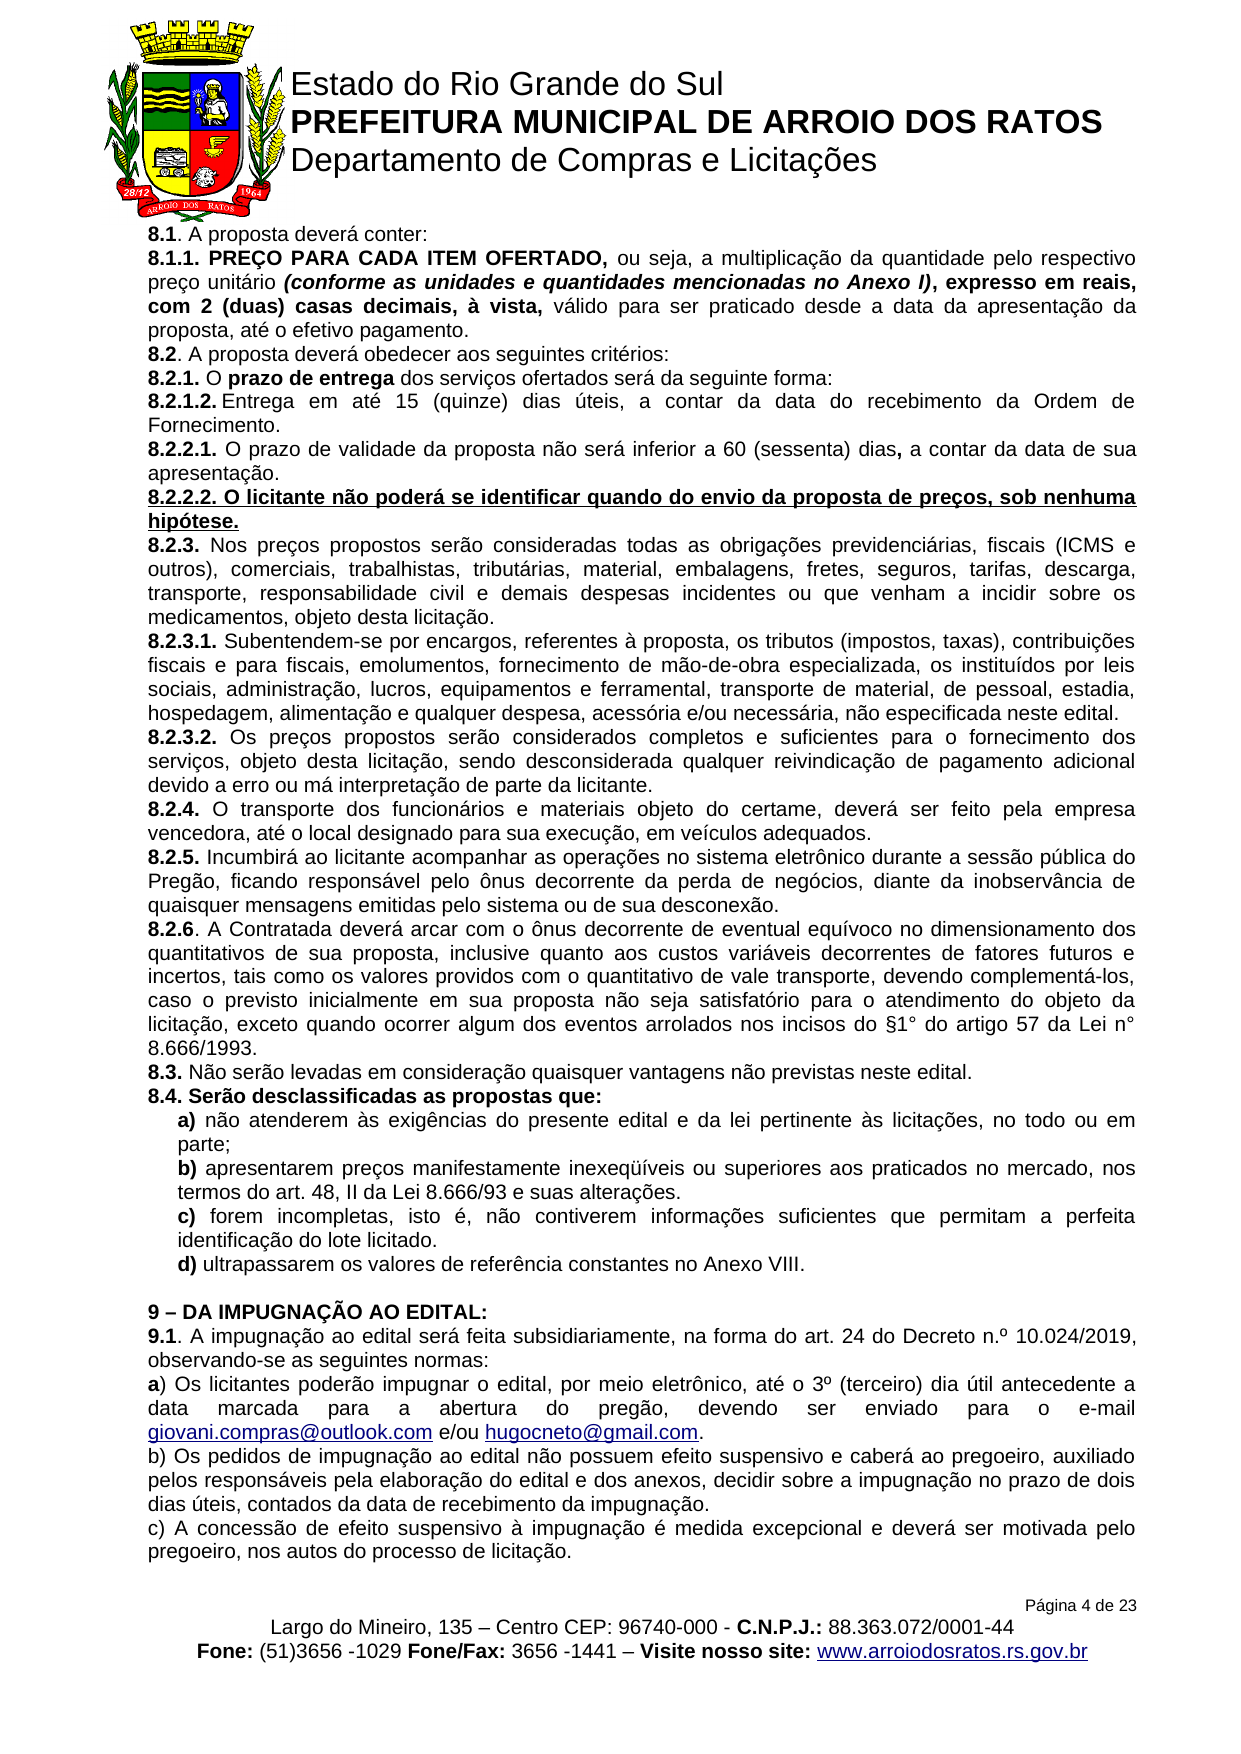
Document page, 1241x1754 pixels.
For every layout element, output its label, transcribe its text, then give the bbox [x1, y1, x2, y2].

text 9 – DA IMPUGNAÇÃO AO EDITAL: [148, 1300, 1137, 1324]
text 8.1.1. PREÇO PARA CADA ITEM OFERTADO, ou seja, a multiplicação da quantidade pelo respectivo preço unitário (conforme as unidades e quantidades mencionadas no Anexo I), expresso em reais, com 2 (duas) casas decimais, à vista, válido para ser praticado desde a data da apresentação da proposta, até o efetivo pagamento. [148, 246, 1137, 341]
text d) ultrapassarem os valores de referência constantes no Anexo VIII. [177, 1252, 1137, 1276]
text 8.2.3.2. Os preços propostos serão considerados completos e suficientes para o fornecimento dos serviços, objeto desta licitação, sendo desconsiderada qualquer reivindicação de pagamento adicional devido a erro ou má interpretação de parte da licitante. [148, 725, 1137, 797]
text a) Os licitantes poderão impugnar o edital, por meio eletrônico, até o 3º (terceiro) dia útil antecedente a data marcada para a abertura do pregão, devendo ser enviado para o e-mail giovani.compras@outlook.com e/ou hugocneto@gmail.com. [148, 1372, 1137, 1443]
text 8.2. A proposta deverá obedecer aos seguintes critérios: [148, 341, 1137, 365]
text a) não atenderem às exigências do presente edital e da lei pertinente às licitações, no todo ou em parte; [177, 1108, 1137, 1156]
text 8.2.2.2. O licitante não poderá se identificar quando do envio da proposta de preços, sob nenhuma hipótese. [148, 507, 1137, 533]
text 9.1. A impugnação ao edital será feita subsidiariamente, na forma do art. 24 do Decreto n.º 10.024/2019, observando-se as seguintes normas: [148, 1324, 1137, 1372]
text c) forem incompletas, isto é, não contiverem informações suficientes que permitam a perfeita identificação do lote licitado. [177, 1204, 1137, 1252]
picture [101, 18, 295, 225]
text 8.2.4. O transporte dos funcionários e materiais objeto do certame, deverá ser feito pela empresa vencedora, até o local designado para sua execução, em veículos adequados. [148, 797, 1137, 844]
text 8.4. Serão desclassificadas as propostas que: [148, 1084, 1137, 1108]
text 8.2.1. O prazo de entrega dos serviços ofertados será da seguinte forma: [148, 365, 1137, 389]
text 8.3. Não serão levadas em consideração quaisquer vantagens não previstas neste edital. [148, 1060, 1137, 1084]
text 8.1. A proposta deverá conter: [148, 222, 1137, 246]
text b) Os pedidos de impugnação ao edital não possuem efeito suspensivo e caberá ao pregoeiro, auxiliado pelos responsáveis pela elaboração do edital e dos anexos, decidir sobre a impugnação no prazo de dois dias úteis, contados da data de recebimento da impugnação. [148, 1443, 1137, 1515]
text 8.2.3.1. Subentendem-se por encargos, referentes à proposta, os tributos (impostos, taxas), contribuições fiscais e para fiscais, emolumentos, fornecimento de mão-de-obra especializada, os instituídos por leis sociais, administração, lucros, equipamentos e ferramental, transporte de material, de pessoal, estadia, hospedagem, alimentação e qualquer despesa, acessória e/ou necessária, não especificada neste edital. [148, 629, 1137, 725]
list Entrega em até 15 (quinze) dias úteis, a contar da data do recebimento da Ordem de Fornecimento. [148, 389, 1137, 437]
text b) apresentarem preços manifestamente inexeqüíveis ou superiores aos praticados no mercado, nos termos do art. 48, II da Lei 8.666/93 e suas alterações. [177, 1156, 1137, 1204]
text 8.2.3. Nos preços propostos serão consideradas todas as obrigações previdenciárias, fiscais (ICMS e outros), comerciais, trabalhistas, tributárias, material, embalagens, fretes, seguros, tarifas, descarga, transporte, responsabilidade civil e demais despesas incidentes ou que venham a incidir sobre os medicamentos, objeto desta licitação. [148, 533, 1137, 629]
text 8.2.2.1. O prazo de validade da proposta não será inferior a 60 (sessenta) dias, a contar da data de sua apresentação. [148, 437, 1137, 485]
text 8.2.2.2. O licitante não poderá se identificar quando do envio da proposta de preços, sob nenhuma hipótese. [148, 485, 1137, 506]
text c) A concessão de efeito suspensivo à impugnação é medida excepcional e deverá ser motivada pelo pregoeiro, nos autos do processo de licitação. [148, 1515, 1137, 1563]
text 8.2.5. Incumbirá ao licitante acompanhar as operações no sistema eletrônico durante a sessão pública do Pregão, ficando responsável pelo ônus decorrente da perda de negócios, diante da inobservância de quaisquer mensagens emitidas pelo sistema ou de sua desconexão. [148, 844, 1137, 916]
text 8.2.6. A Contratada deverá arcar com o ônus decorrente de eventual equívoco no dimensionamento dos quantitativos de sua proposta, inclusive quanto aos custos variáveis decorrentes de fatores futuros e incertos, tais como os valores providos com o quantitativo de vale transporte, devendo complementá-los, caso o previsto inicialmente em sua proposta não seja satisfatório para o atendimento do objeto da licitação, exceto quando ocorrer algum dos eventos arrolados nos incisos do §1° do artigo 57 da Lei n° 8.666/1993. [148, 916, 1137, 1060]
